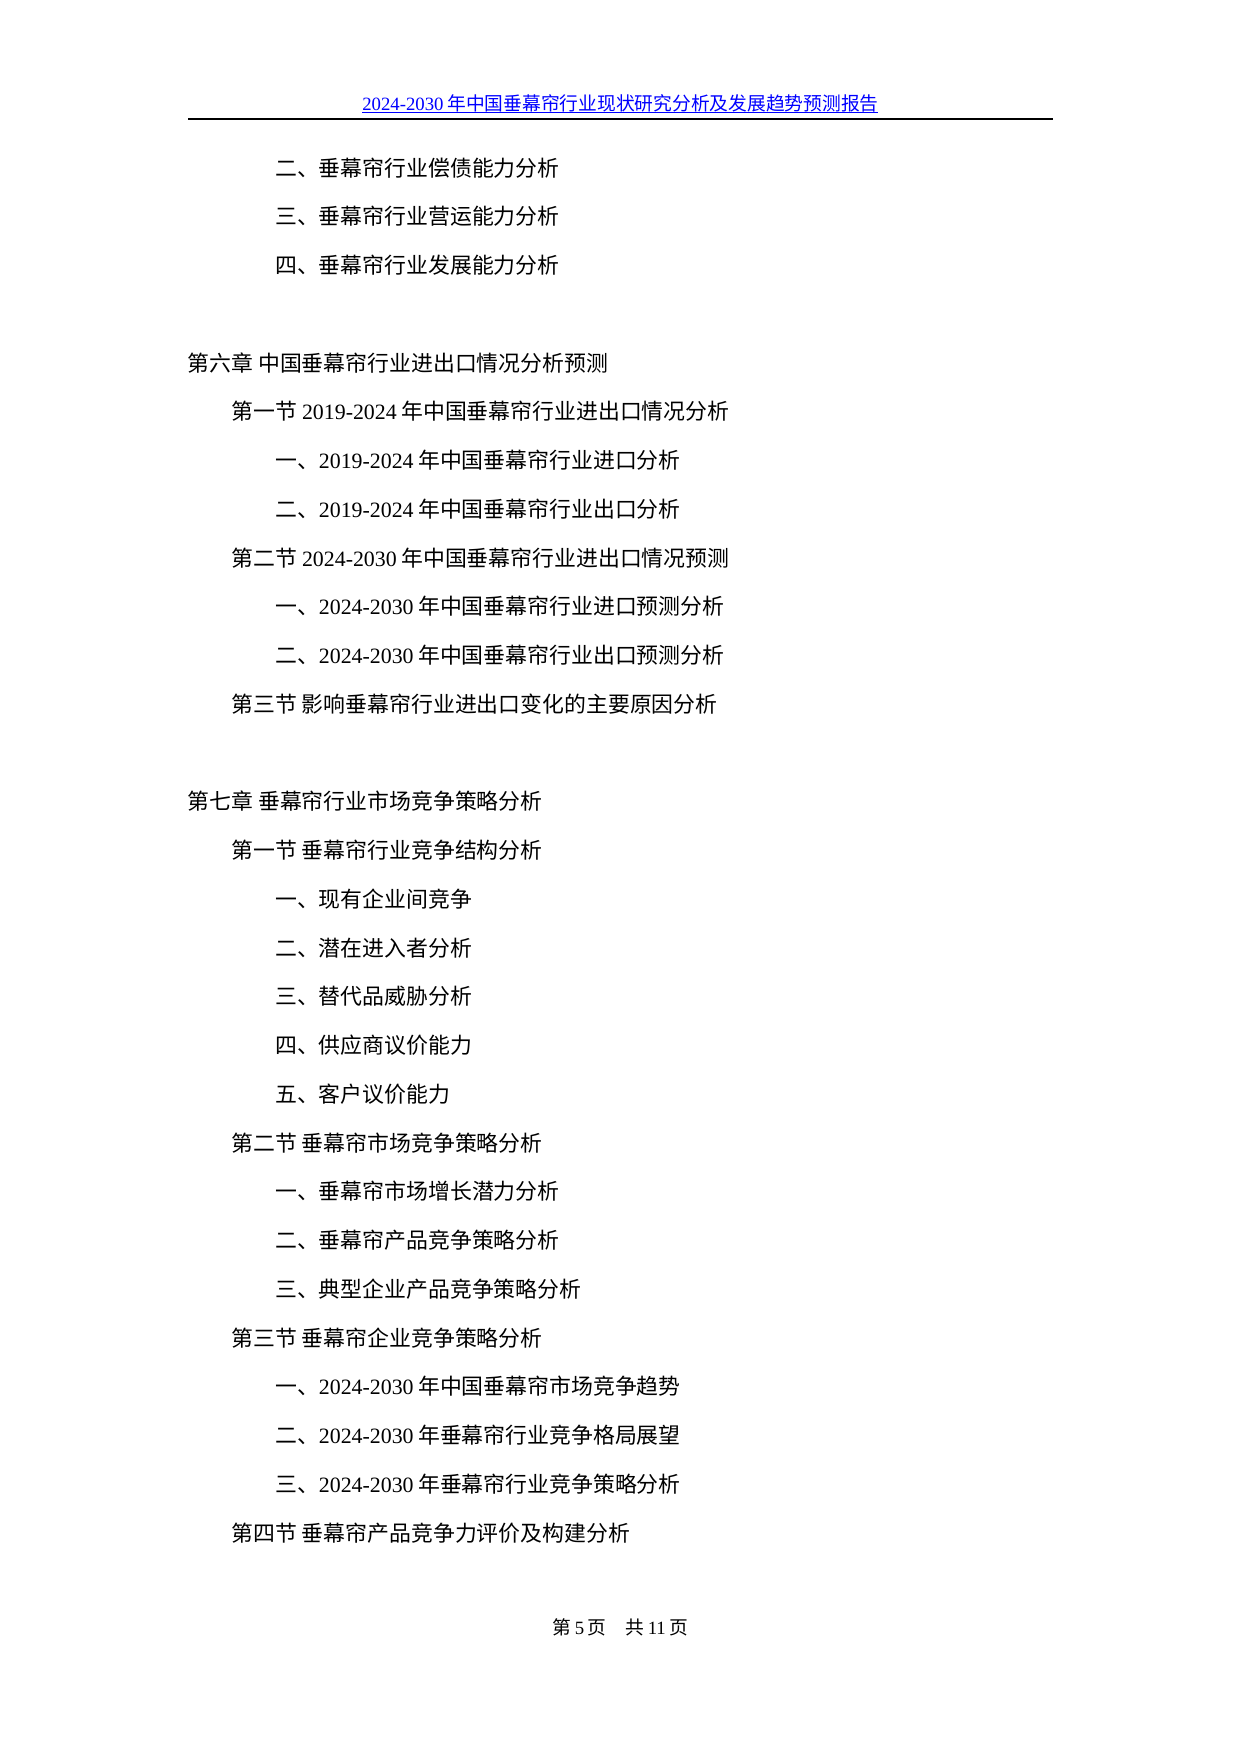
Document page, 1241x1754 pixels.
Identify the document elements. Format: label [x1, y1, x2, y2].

text [187, 150, 1053, 1548]
